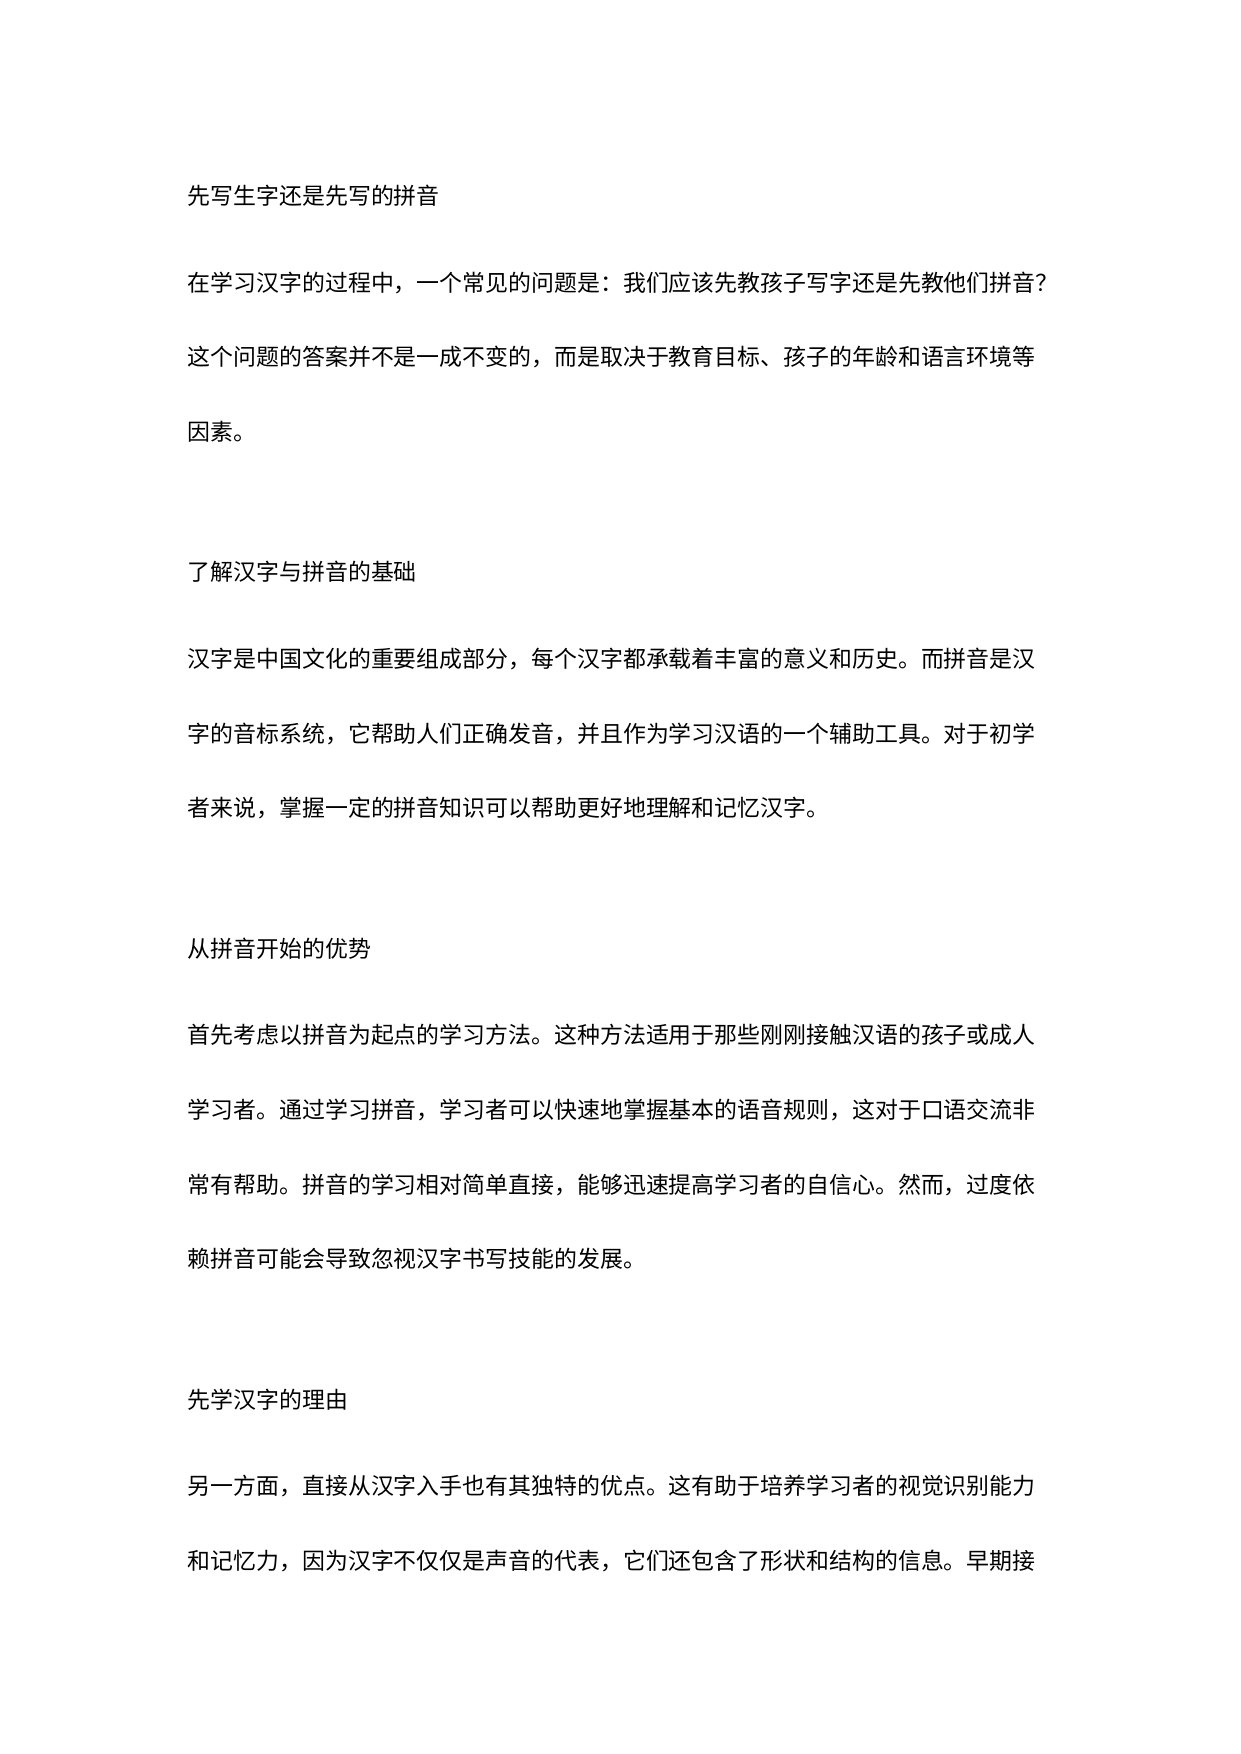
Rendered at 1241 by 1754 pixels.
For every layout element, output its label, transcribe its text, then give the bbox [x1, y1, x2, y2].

text 先学汉字的理由 [187, 1366, 1053, 1431]
text 汉字是中国文化的重要组成部分，每个汉字都承载着丰富的意义和历史。而拼音是汉字的音标系统，它帮助人们正确发音，并且作为学习汉语的一个辅助工具。对于初学者来说，掌握一定的拼音知识可以帮助更好地理解和记忆汉字。 [187, 625, 1053, 839]
text 先写生字还是先写的拼音 [187, 162, 1053, 227]
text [187, 1452, 1053, 1592]
text 了解汉字与拼音的基础 [187, 538, 1053, 603]
text 从拼音开始的优势 [187, 915, 1053, 980]
text 在学习汉字的过程中，一个常见的问题是：我们应该先教孩子写字还是先教他们拼音？这个问题的答案并不是一成不变的，而是取决于教育目标、孩子的年龄和语言环境等因素。 [187, 248, 1053, 463]
text 首先考虑以拼音为起点的学习方法。这种方法适用于那些刚刚接触汉语的孩子或成人学习者。通过学习拼音，学习者可以快速地掌握基本的语音规则，这对于口语交流非常有帮助。拼音的学习相对简单直接，能够迅速提高学习者的自信心。然而，过度依赖拼音可能会导致忽视汉字书写技能的发展。 [187, 1001, 1053, 1290]
